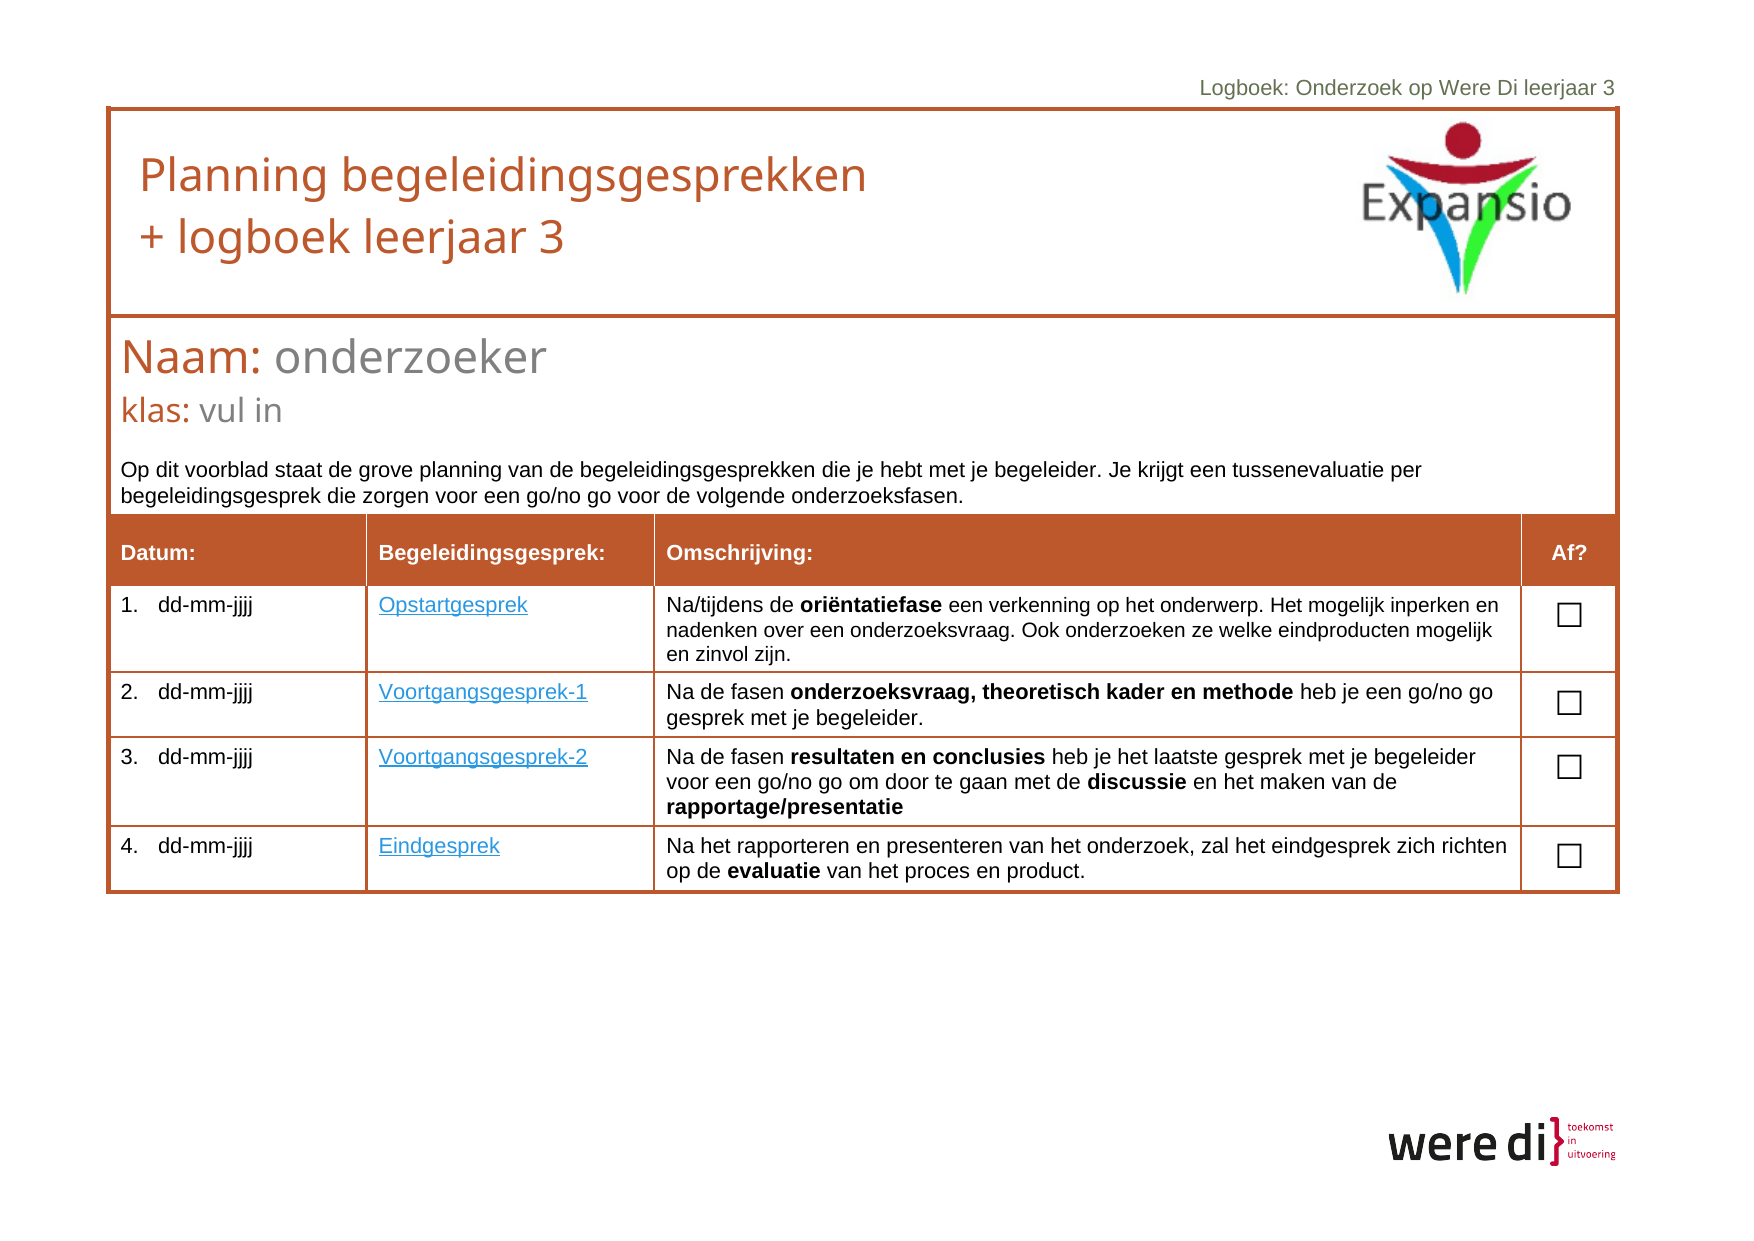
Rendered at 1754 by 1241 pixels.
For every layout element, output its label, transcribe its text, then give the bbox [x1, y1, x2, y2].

table_cell Na/tijdens de oriëntatiefase een verkenning op het onderwerp. Het mogelijk inperken en nadenken over een onderzoeksvraag. Ook onderzoeken ze welke eindproducten mogelijk en zinvol zijn. [655, 586, 1520, 671]
table_cell Opstartgesprek [368, 586, 653, 671]
table_cell Omschrijving: [655, 518, 1521, 586]
table_cell Af? [1522, 518, 1615, 586]
table_cell Datum: [111, 518, 366, 586]
picture [1342, 117, 1579, 304]
table_cell Naam: klas: Op dit voorblad staat de grove planning van de begeleidingsgesprekken die je hebt met je begeleider. Je krijgt een tussenevaluatie per begeleidingsgesprek die zorgen voor een go/no go voor de volgende onderzoeksfasen. [111, 318, 1615, 514]
table_cell Begeleidingsgesprek: [367, 518, 654, 586]
table_cell Na het rapporteren en presenteren van het onderzoek, zal het eindgesprek zich richten op de evaluatie van het proces en product. [655, 827, 1520, 889]
table_cell Voortgangsgesprek-2 [368, 738, 653, 825]
table_cell Na de fasen onderzoeksvraag, theoretisch kader en methode heb je een go/no go gesprek met je begeleider. [655, 673, 1520, 736]
table_cell Na de fasen resultaten en conclusies heb je het laatste gesprek met je begeleider voor een go/no go om door te gaan met de discussie en het maken van de rapportage/presentatie [655, 738, 1520, 825]
table_cell Eindgesprek [368, 827, 653, 889]
picture [1388, 1117, 1616, 1166]
table_cell Voortgangsgesprek-1 [368, 673, 653, 736]
table_header Planning begeleidingsgesprekken + logboek leerjaar 3 [111, 111, 1615, 314]
